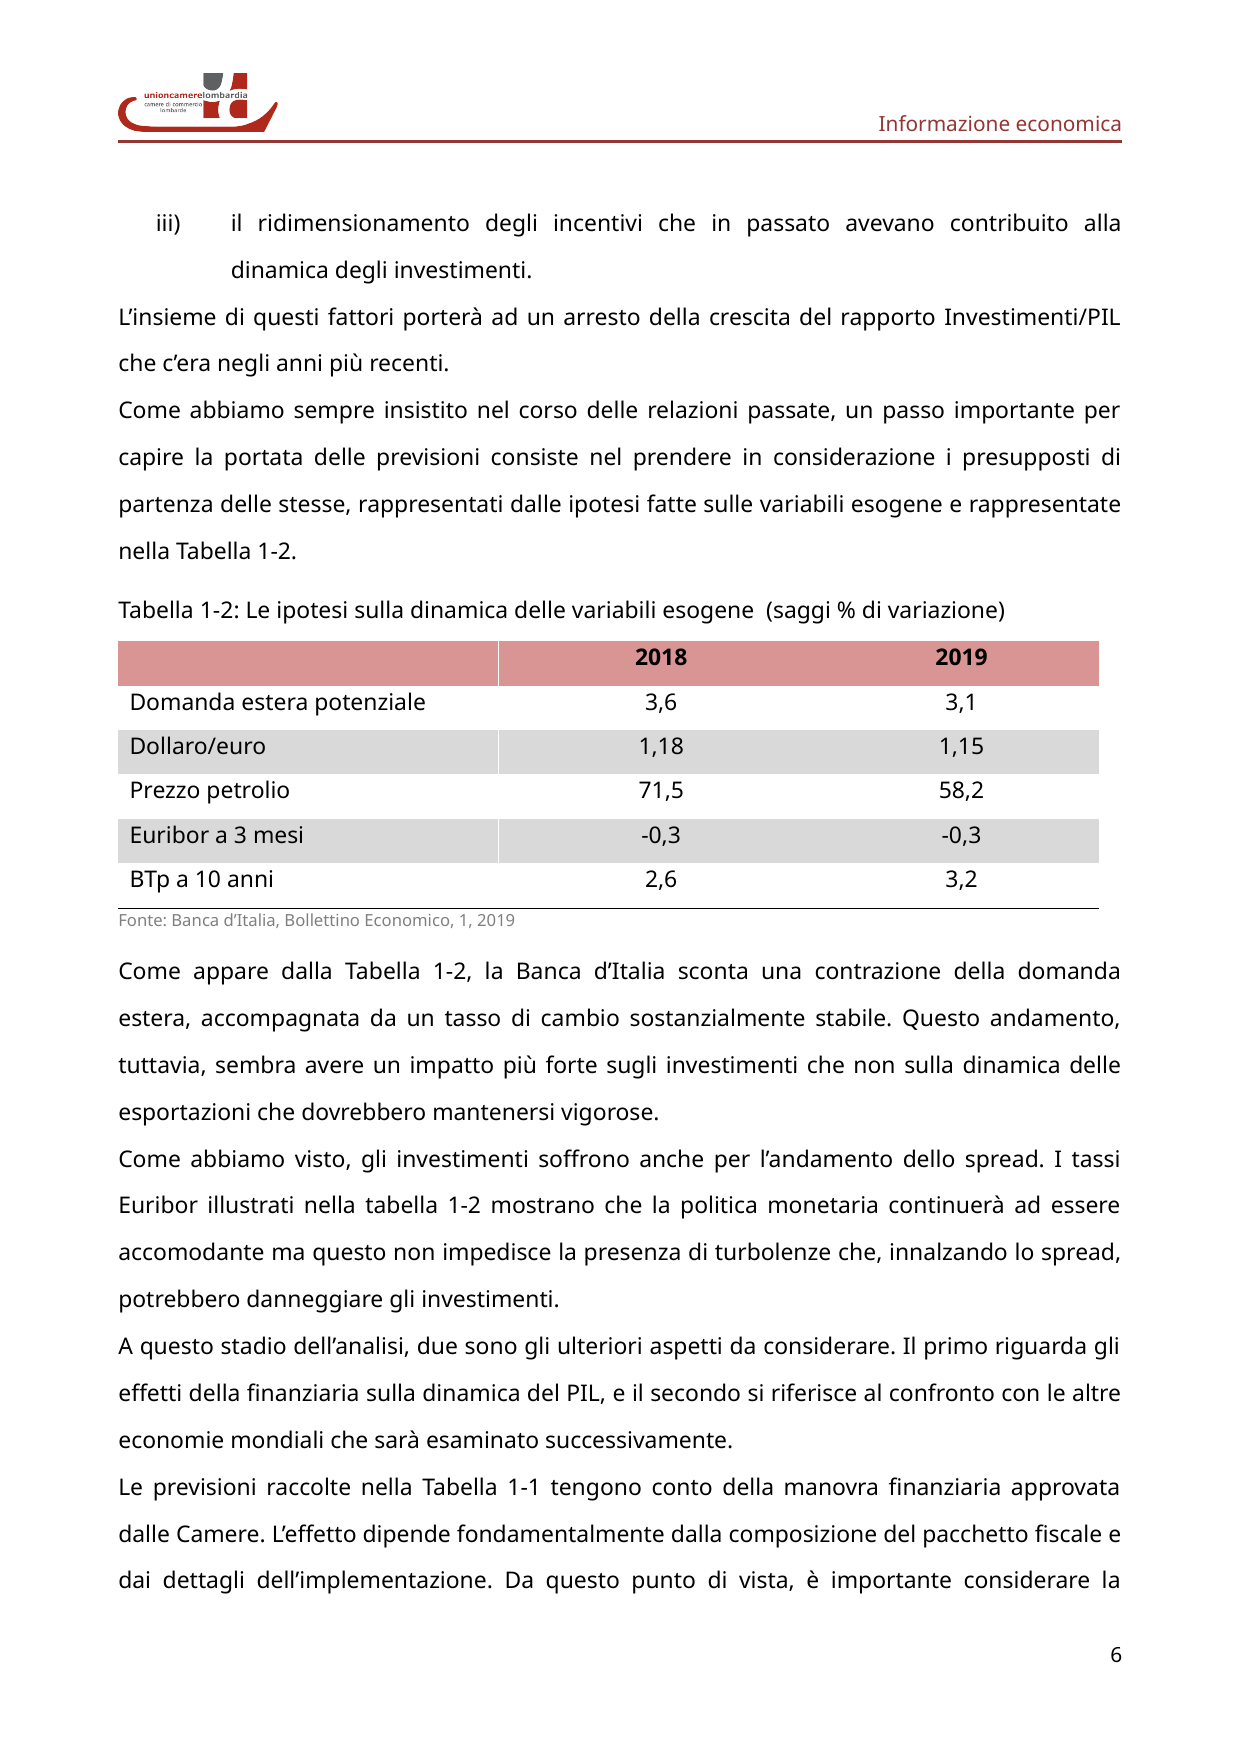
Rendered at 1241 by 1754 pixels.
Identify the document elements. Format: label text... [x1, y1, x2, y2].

picture [118, 73, 278, 132]
table_cell Domanda estera potenziale [118, 686, 498, 730]
table_cell Prezzo petrolio [118, 774, 498, 819]
table_cell Euribor a 3 mesi [118, 819, 498, 863]
table_cell 3,6 [499, 686, 823, 730]
table_cell 1,15 [823, 730, 1099, 774]
table_cell Dollaro/euro [118, 730, 498, 774]
table_header 2019 [823, 641, 1099, 686]
text Fonte: Banca d’Italia, Bollettino Economico, 1, 2019 [118, 908, 1122, 931]
text A questo stadio dell’analisi, due sono gli ulteriori aspetti da considerare. Il primo riguarda gli effetti della finanziaria sulla dinamica del PIL, e il secondo si riferisce al confronto con le altre economie mondiali che sarà esaminato successivamente. [118, 1330, 1122, 1455]
table_header 2018 [499, 641, 823, 686]
table_cell -0,3 [499, 819, 823, 863]
text L’insieme di questi fattori porterà ad un arresto della crescita del rapporto Investimenti/PIL che c’era negli anni più recenti. [118, 301, 1122, 379]
table_header [118, 641, 498, 686]
table_cell 2,6 [499, 863, 823, 907]
table_cell -0,3 [823, 819, 1099, 863]
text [118, 1471, 1122, 1596]
text Come abbiamo sempre insistito nel corso delle relazioni passate, un passo importante per capire la portata delle previsioni consiste nel prendere in considerazione i presupposti di partenza delle stesse, rappresentati dalle ipotesi fatte sulle variabili esogene e rappresentate nella Tabella 1-2. [118, 394, 1122, 566]
table_cell 3,2 [823, 863, 1099, 907]
table_cell 58,2 [823, 774, 1099, 819]
list il ridimensionamento degli incentivi che in passato avevano contribuito alla dinamica degli investimenti. [156, 207, 1122, 285]
text Tabella 1-2: Le ipotesi sulla dinamica delle variabili esogene (saggi % di variazione) [118, 594, 1122, 626]
text Come abbiamo visto, gli investimenti soffrono anche per l’andamento dello spread. I tassi Euribor illustrati nella tabella 1-2 mostrano che la politica monetaria continuerà ad essere accomodante ma questo non impedisce la presenza di turbolenze che, innalzando lo spread, potrebbero danneggiare gli investimenti. [118, 1142, 1122, 1314]
table_cell 3,1 [823, 686, 1099, 730]
table_cell BTp a 10 anni [118, 863, 498, 907]
table_cell 71,5 [499, 774, 823, 819]
table_cell 1,18 [499, 730, 823, 774]
text Come appare dalla Tabella 1-2, la Banca d’Italia sconta una contrazione della domanda estera, accompagnata da un tasso di cambio sostanzialmente stabile. Questo andamento, tuttavia, sembra avere un impatto più forte sugli investimenti che non sulla dinamica delle esportazioni che dovrebbero mantenersi vigorose. [118, 955, 1122, 1127]
